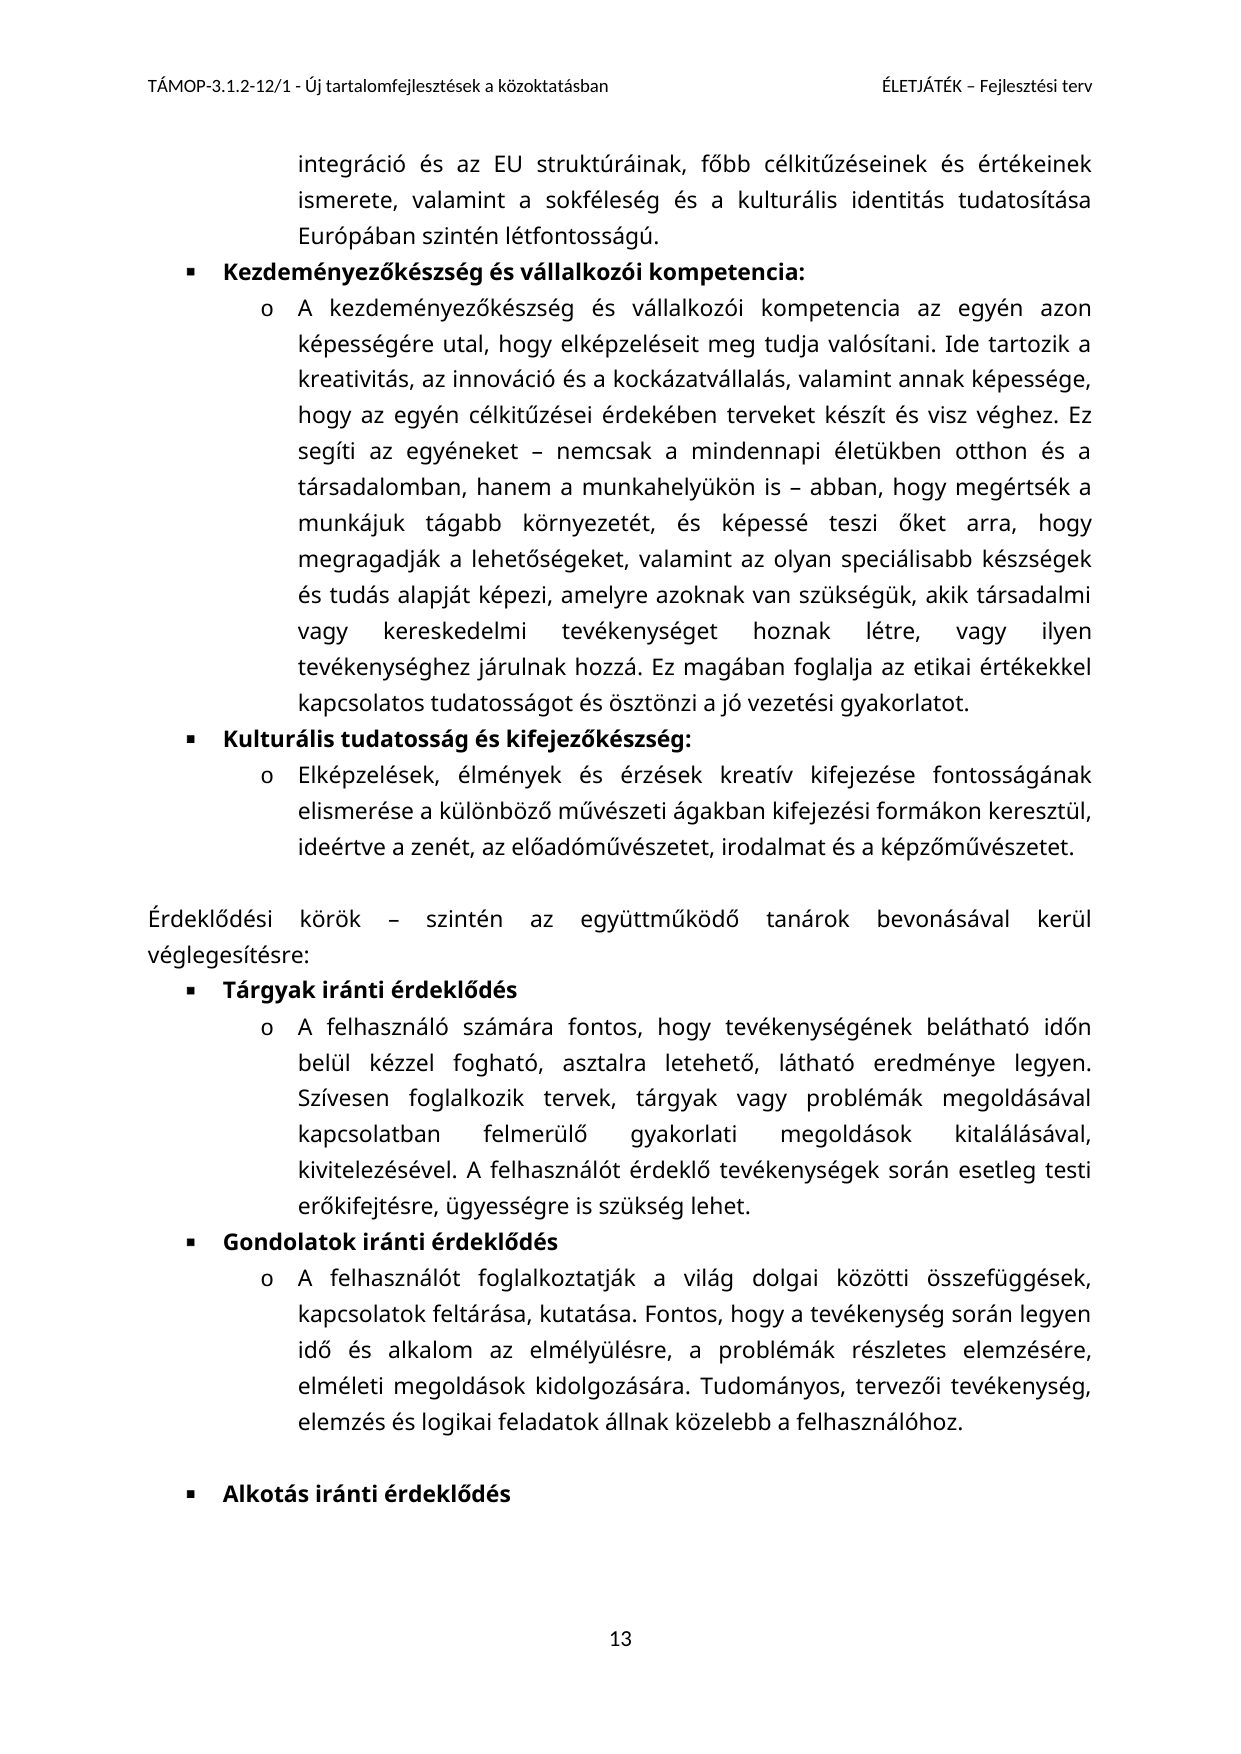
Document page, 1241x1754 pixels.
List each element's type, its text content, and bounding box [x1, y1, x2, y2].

list A felhasználót foglalkoztatják a világ dolgai közötti összefüggések, kapcsolatok feltárása, kutatása. Fontos, hogy a tevékenység során legyen idő és alkalom az elmélyülésre, a problémák részletes elemzésére, elméleti megoldások kidolgozására. Tudományos, tervezői tevékenység, elemzés és logikai feladatok állnak közelebb a felhasználóhoz. [260, 1262, 1092, 1473]
list Elképzelések, élmények és érzések kreatív kifejezése fontosságának elismerése a különböző művészeti ágakban kifejezési formákon keresztül, ideértve a zenét, az előadóművészetet, irodalmat és a képzőművészetet. [260, 759, 1092, 862]
list Kulturális tudatosság és kifejezőkészség: [185, 723, 1092, 754]
text Érdeklődési körök – szintén az együttműködő tanárok bevonásával kerül véglegesítésre: [148, 903, 1092, 970]
list A felhasználó számára fontos, hogy tevékenységének belátható időn belül kézzel fogható, asztalra letehető, látható eredménye legyen. Szívesen foglalkozik tervek, tárgyak vagy problémák megoldásával kapcsolatban felmerülő gyakorlati megoldások kitalálásával, kivitelezésével. A felhasználót érdeklő tevékenységek során esetleg testi erőkifejtésre, ügyességre is szükség lehet. [260, 1010, 1092, 1221]
list Kezdeményezőkészség és vállalkozói kompetencia: [185, 256, 1092, 287]
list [260, 148, 1092, 251]
list A kezdeményezőkészség és vállalkozói kompetencia az egyén azon képességére utal, hogy elképzeléseit meg tudja valósítani. Ide tartozik a kreativitás, az innováció és a kockázatvállalás, valamint annak képessége, hogy az egyén célkitűzései érdekében terveket készít és visz véghez. Ez segíti az egyéneket – nemcsak a mindennapi életükben otthon és a társadalomban, hanem a munkahelyükön is – abban, hogy megértsék a munkájuk tágabb környezetét, és képessé teszi őket arra, hogy megragadják a lehetőségeket, valamint az olyan speciálisabb készségek és tudás alapját képezi, amelyre azoknak van szükségük, akik társadalmi vagy kereskedelmi tevékenységet hoznak létre, vagy ilyen tevékenységhez járulnak hozzá. Ez magában foglalja az etikai értékekkel kapcsolatos tudatosságot és ösztönzi a jó vezetési gyakorlatot. [260, 291, 1092, 718]
list Alkotás iránti érdeklődés [185, 1478, 1092, 1509]
list Gondolatok iránti érdeklődés [185, 1226, 1092, 1257]
list Tárgyak iránti érdeklődés [185, 974, 1092, 1006]
